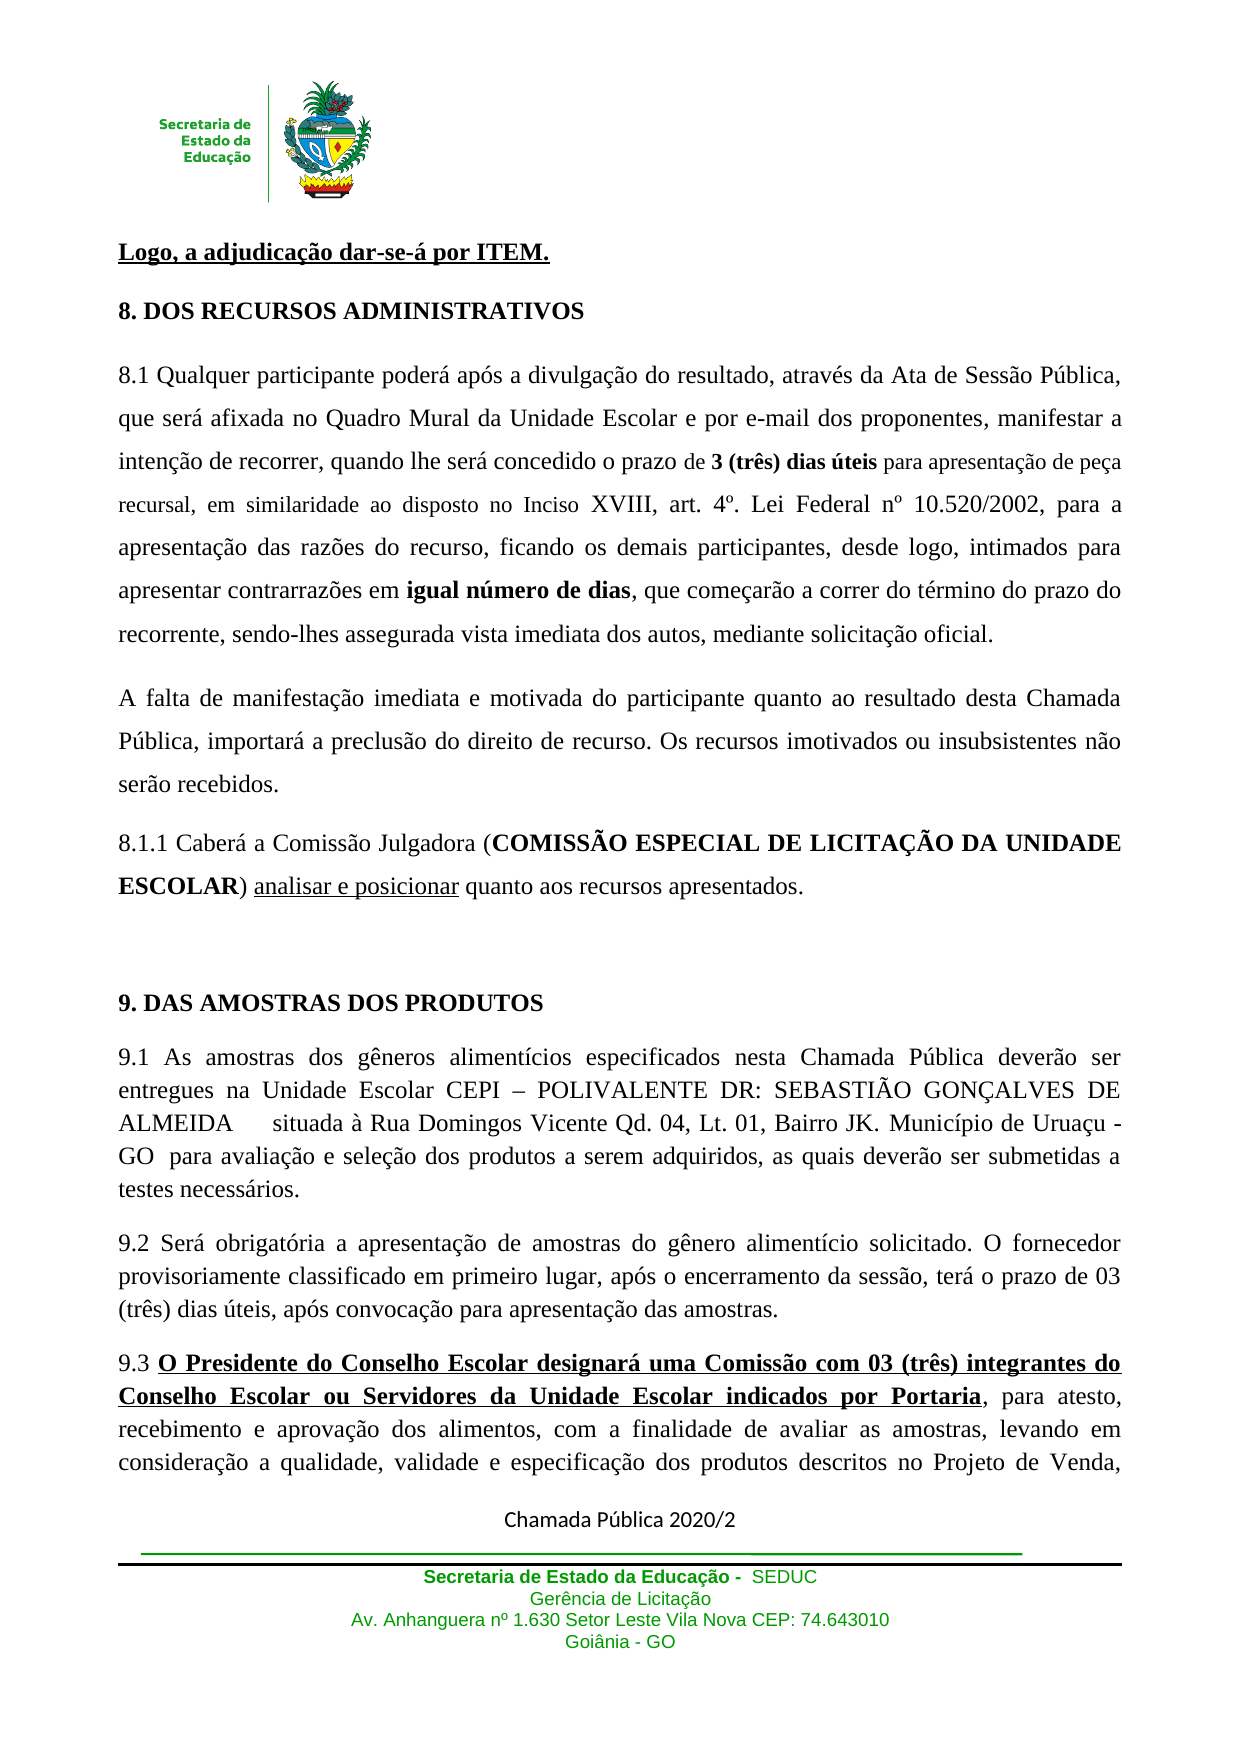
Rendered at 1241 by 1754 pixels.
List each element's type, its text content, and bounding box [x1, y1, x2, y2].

text 8.1.1 Caberá a Comissão Julgadora (COMISSÃO ESPECIAL DE LICITAÇÃO DA UNIDADE ESCOLAR) analisar e posicionar quanto aos recursos apresentados. [118, 828, 1122, 899]
text 9.2 Será obrigatória a apresentação de amostras do gênero alimentício solicitado. O fornecedor provisoriamente classificado em primeiro lugar, após o encerramento da sessão, terá o prazo de 03 (três) dias úteis, após convocação para apresentação das amostras. [118, 1228, 1122, 1323]
text A falta de manifestação imediata e motivada do participante quanto ao resultado desta Chamada Pública, importará a preclusão do direito de recurso. Os recursos imotivados ou insubsistentes não serão recebidos. [118, 683, 1122, 798]
text 8.1 Qualquer participante poderá após a divulgação do resultado, através da Ata de Sessão Pública, que será afixada no Quadro Mural da Unidade Escolar e por e-mail dos proponentes, manifestar a intenção de recorrer, quando lhe será concedido o prazo de 3 (três) dias úteis para apresentação de peça recursal, em similaridade ao disposto no Inciso XVIII, art. 4º. Lei Federal nº 10.520/2002, para a apresentação das razões do recurso, ficando os demais participantes, desde logo, intimados para apresentar contrarrazões em igual número de dias, que começarão a correr do término do prazo do recorrente, sendo-lhes assegurada vista imediata dos autos, mediante solicitação oficial. [118, 360, 1122, 647]
text Logo, a adjudicação dar-se-á por ITEM. [118, 237, 1122, 266]
text 8. DOS RECURSOS ADMINISTRATIVOS [118, 296, 1122, 325]
text 9. DAS AMOSTRAS DOS PRODUTOS [118, 988, 1028, 1017]
text 9.1 As amostras dos gêneros alimentícios especificados nesta Chamada Pública deverão ser entregues na Unidade Escolar CEPI – POLIVALENTE DR: SEBASTIÃO GONÇALVES DE ALMEIDA__, situada à Rua Domingos Vicente Qd. 04, Lt. 01, Bairro JK. Município de Uruaçu - GO, para avaliação e seleção dos produtos a serem adquiridos, as quais deverão ser submetidas a testes necessários. [118, 1042, 1122, 1203]
picture [118, 73, 412, 210]
